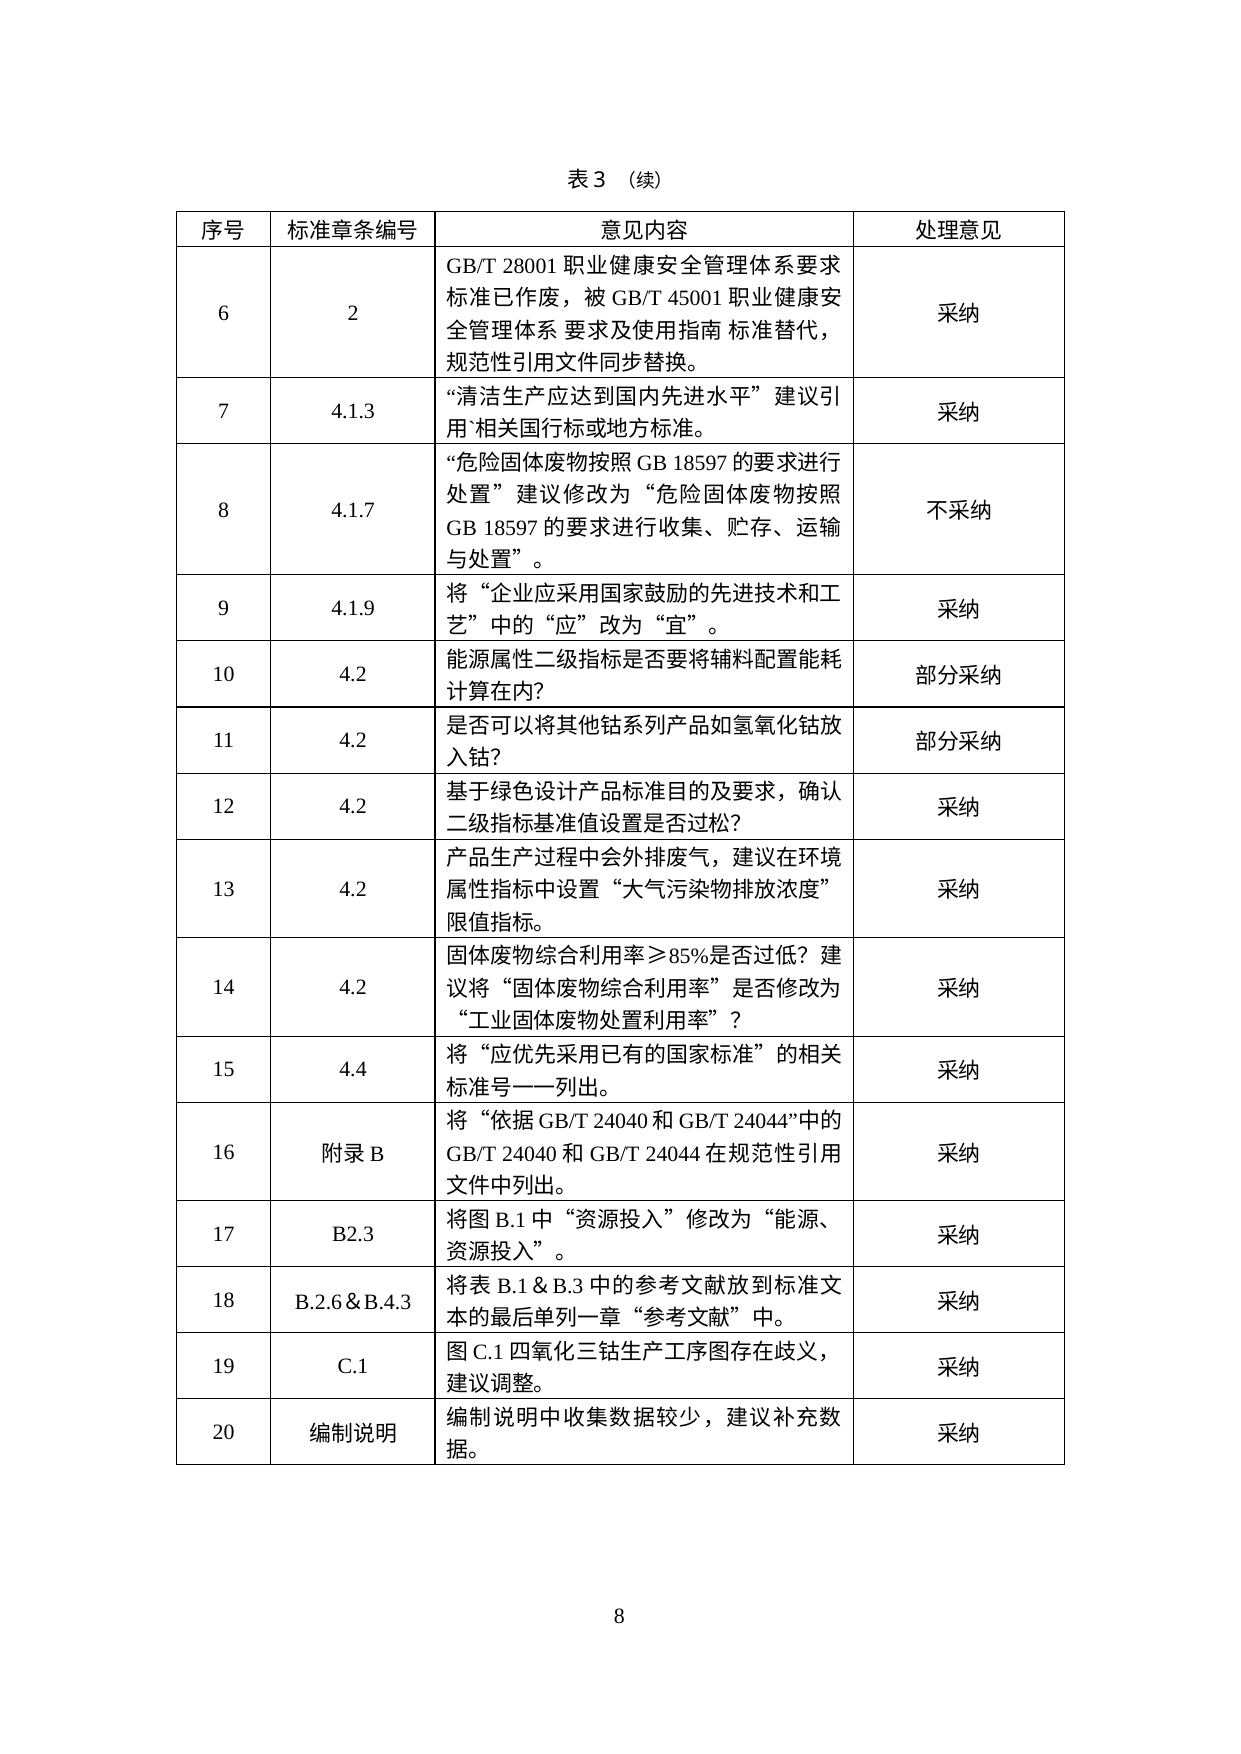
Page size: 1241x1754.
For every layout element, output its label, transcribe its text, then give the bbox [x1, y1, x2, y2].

table_cell 4.2 [271, 938, 434, 1036]
table_cell 不采纳 [854, 444, 1064, 574]
table_cell 采纳 [854, 1201, 1064, 1266]
table_cell B2.3 [271, 1201, 434, 1266]
table_cell 17 [177, 1201, 270, 1266]
table_header 处理意见 [854, 212, 1064, 246]
table_cell 附录B [271, 1103, 434, 1200]
table_cell 产品生产过程中会外排废气，建议在环境属性指标中设置“大气污染物排放浓度”限值指标。 [436, 840, 853, 937]
table_cell 14 [177, 938, 270, 1036]
table_cell 采纳 [854, 938, 1064, 1036]
table_cell 采纳 [854, 1103, 1064, 1200]
table_cell 4.2 [271, 641, 434, 706]
table_cell 部分采纳 [854, 708, 1064, 772]
table_cell 部分采纳 [854, 641, 1064, 706]
table_cell 将“依据GB/T 24040和GB/T 24044”中的GB/T 24040和GB/T 24044在规范性引用文件中列出。 [436, 1103, 853, 1200]
table_cell 将表B.1＆B.3中的参考文献放到标准文本的最后单列一章“参考文献”中。 [436, 1267, 853, 1332]
table_cell 图C.1 四氧化三钴生产工序图存在歧义，建议调整。 [436, 1333, 853, 1398]
table_cell C.1 [271, 1333, 434, 1398]
table_cell 15 [177, 1037, 270, 1102]
table_cell 18 [177, 1267, 270, 1332]
table_cell 将“企业应采用国家鼓励的先进技术和工艺”中的“应”改为“宜”。 [436, 575, 853, 640]
table_cell 10 [177, 641, 270, 706]
table_cell 采纳 [854, 840, 1064, 937]
table_cell 采纳 [854, 1333, 1064, 1398]
table_cell 2 [271, 247, 434, 377]
table_cell GB/T 28001职业健康安全管理体系要求 标准已作废，被GB/T 45001职业健康安全管理体系 要求及使用指南 标准替代，规范性引用文件同步替换。 [436, 247, 853, 377]
table_cell 4.2 [271, 708, 434, 772]
table_cell 12 [177, 774, 270, 838]
table_cell 能源属性二级指标是否要将辅料配置能耗计算在内？ [436, 641, 853, 706]
table_header 意见内容 [436, 212, 853, 246]
table_header 序号 [177, 212, 270, 246]
table_cell “清洁生产应达到国内先进水平”建议引用`相关国行标或地方标准。 [436, 378, 853, 443]
table_cell 4.1.7 [271, 444, 434, 574]
table_cell 4.4 [271, 1037, 434, 1102]
table_cell 采纳 [854, 247, 1064, 377]
table_cell 采纳 [854, 1399, 1064, 1464]
text 表3 （续） [187, 162, 1053, 194]
table_cell 16 [177, 1103, 270, 1200]
table_cell 采纳 [854, 1037, 1064, 1102]
table_cell 采纳 [854, 575, 1064, 640]
table_cell B.2.6＆B.4.3 [271, 1267, 434, 1332]
table_header 标准章条编号 [271, 212, 434, 246]
table_cell “危险固体废物按照GB 18597的要求进行处置”建议修改为“危险固体废物按照GB 18597的要求进行收集、贮存、运输与处置”。 [436, 444, 853, 574]
table_cell 采纳 [854, 774, 1064, 838]
table_cell 编制说明 [271, 1399, 434, 1464]
table_cell 采纳 [854, 1267, 1064, 1332]
table_cell 将“应优先采用已有的国家标准”的相关标准号一一列出。 [436, 1037, 853, 1102]
table_cell 固体废物综合利用率≥85%是否过低？建议将“固体废物综合利用率”是否修改为“工业固体废物处置利用率”？ [436, 938, 853, 1036]
table_cell 11 [177, 708, 270, 772]
table_cell 4.2 [271, 774, 434, 838]
table_cell 是否可以将其他钴系列产品如氢氧化钴放入钴？ [436, 708, 853, 772]
table_cell 采纳 [854, 378, 1064, 443]
table_cell 9 [177, 575, 270, 640]
table_cell 8 [177, 444, 270, 574]
table_cell 4.1.3 [271, 378, 434, 443]
table_cell 19 [177, 1333, 270, 1398]
table_cell 7 [177, 378, 270, 443]
table_cell 编制说明中收集数据较少，建议补充数据。 [436, 1399, 853, 1464]
table_cell 将图B.1中“资源投入”修改为“能源、资源投入”。 [436, 1201, 853, 1266]
table_cell 13 [177, 840, 270, 937]
table_cell 6 [177, 247, 270, 377]
table_cell 4.2 [271, 840, 434, 937]
table_cell 基于绿色设计产品标准目的及要求，确认二级指标基准值设置是否过松？ [436, 774, 853, 838]
table_cell 20 [177, 1399, 270, 1464]
table_cell 4.1.9 [271, 575, 434, 640]
